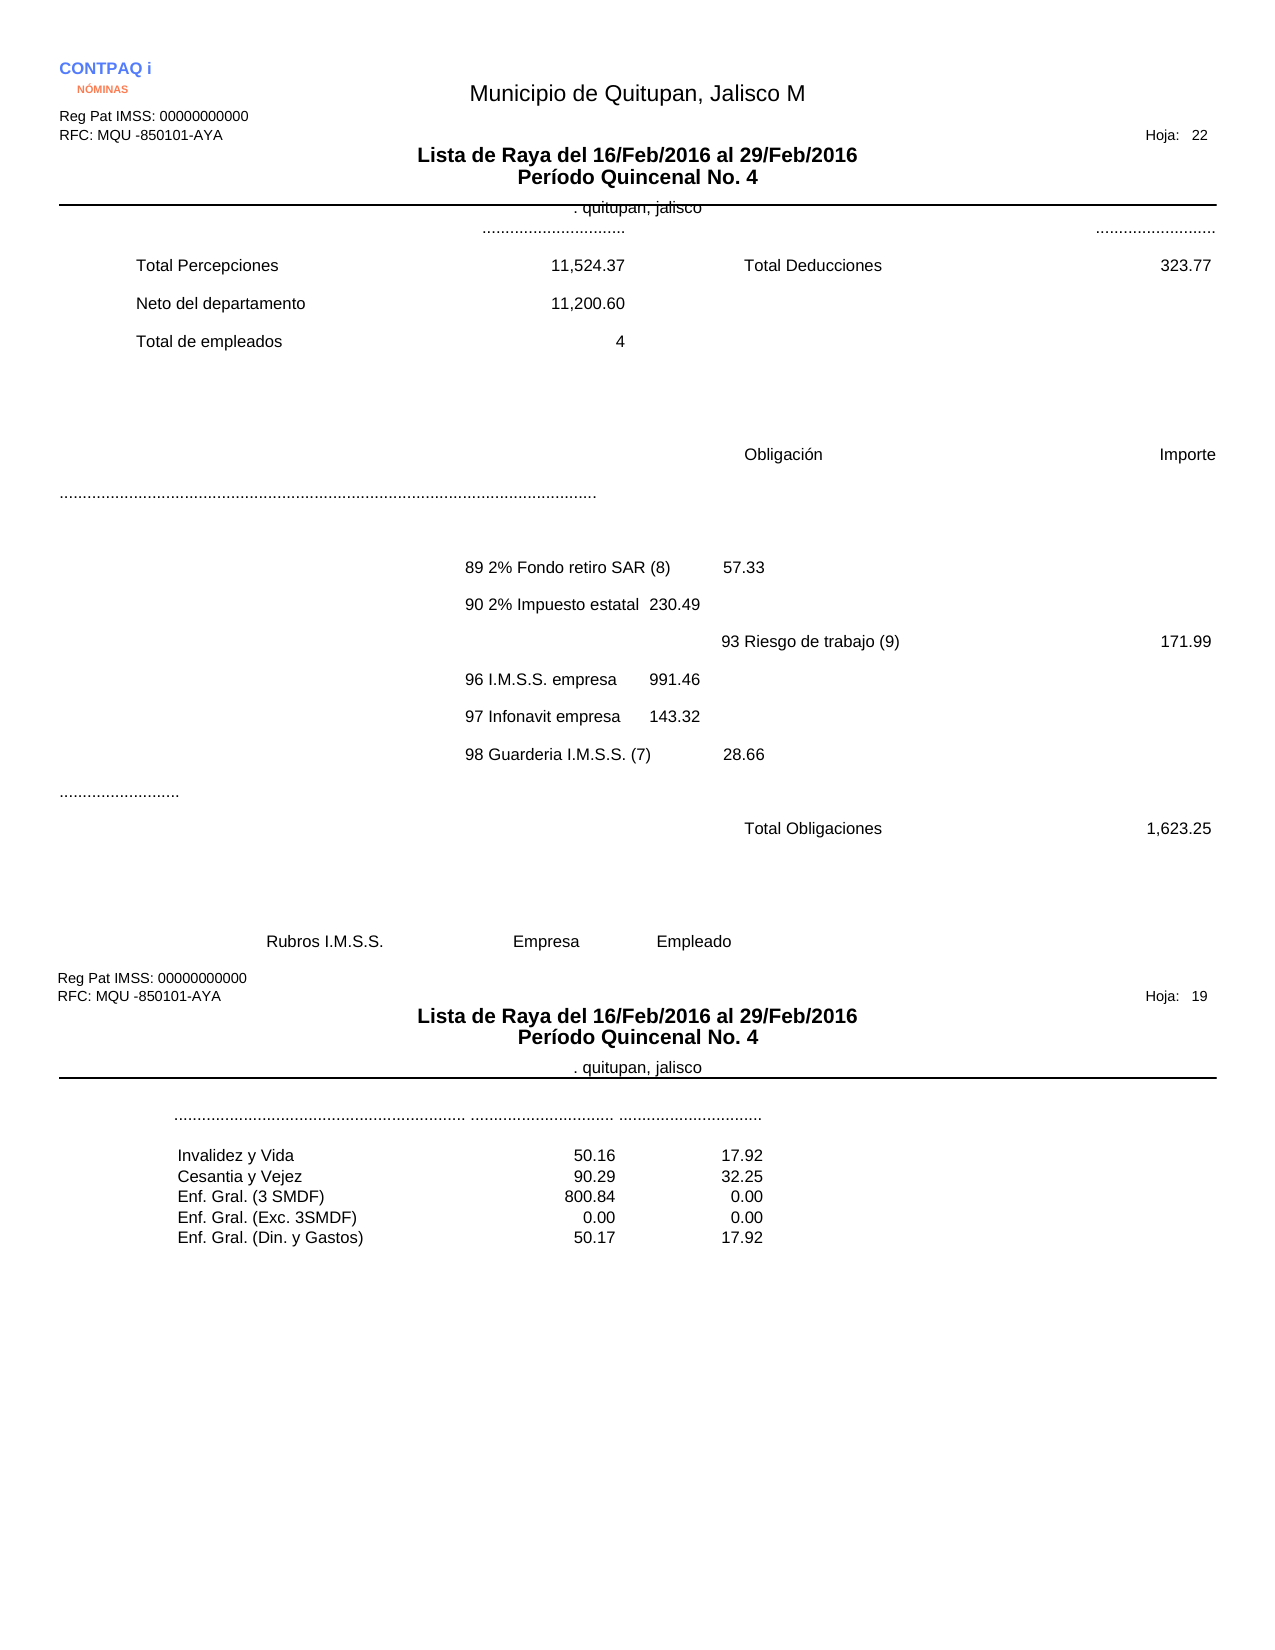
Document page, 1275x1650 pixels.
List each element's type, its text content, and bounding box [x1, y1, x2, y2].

text RFC: MQU -850101-AYA Hoja: 19 [57, 988, 1216, 1004]
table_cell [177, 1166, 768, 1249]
text .......................... [59, 782, 1216, 801]
text Total de empleados 4 [59, 332, 1216, 351]
list Infonavit empresa 143.32 [465, 707, 1216, 726]
text .................................................................................................................... [59, 483, 1216, 502]
text Total Obligaciones 1,623.25 [59, 819, 1216, 838]
text 93 Riesgo de trabajo (9) 171.99 [59, 632, 1216, 651]
list 2% Impuesto estatal 230.49 [465, 595, 1216, 614]
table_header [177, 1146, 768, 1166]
text Rubros I.M.S.S. Empresa Empleado [59, 932, 1216, 951]
list Guarderia I.M.S.S. (7) 28.66 [465, 744, 1216, 764]
text Lista de Raya del 16/Feb/2016 al 29/Feb/2016 Período Quincenal No. 4 [378, 1006, 897, 1049]
text Obligación Importe [59, 445, 1216, 464]
text ............................................................... ............................... ............................... [59, 1105, 1216, 1124]
text ............................... .......................... [59, 218, 1216, 237]
text Reg Pat IMSS: 00000000000 [57, 970, 1216, 987]
list 2% Fondo retiro SAR (8) 57.33 [465, 557, 1216, 577]
list I.M.S.S. empresa 991.46 [465, 670, 1216, 689]
text Total Percepciones 11,524.37 Total Deducciones 323.77 [59, 256, 1216, 275]
text . quitupan, jalisco [511, 1058, 764, 1077]
text Neto del departamento 11,200.60 [59, 294, 1216, 313]
